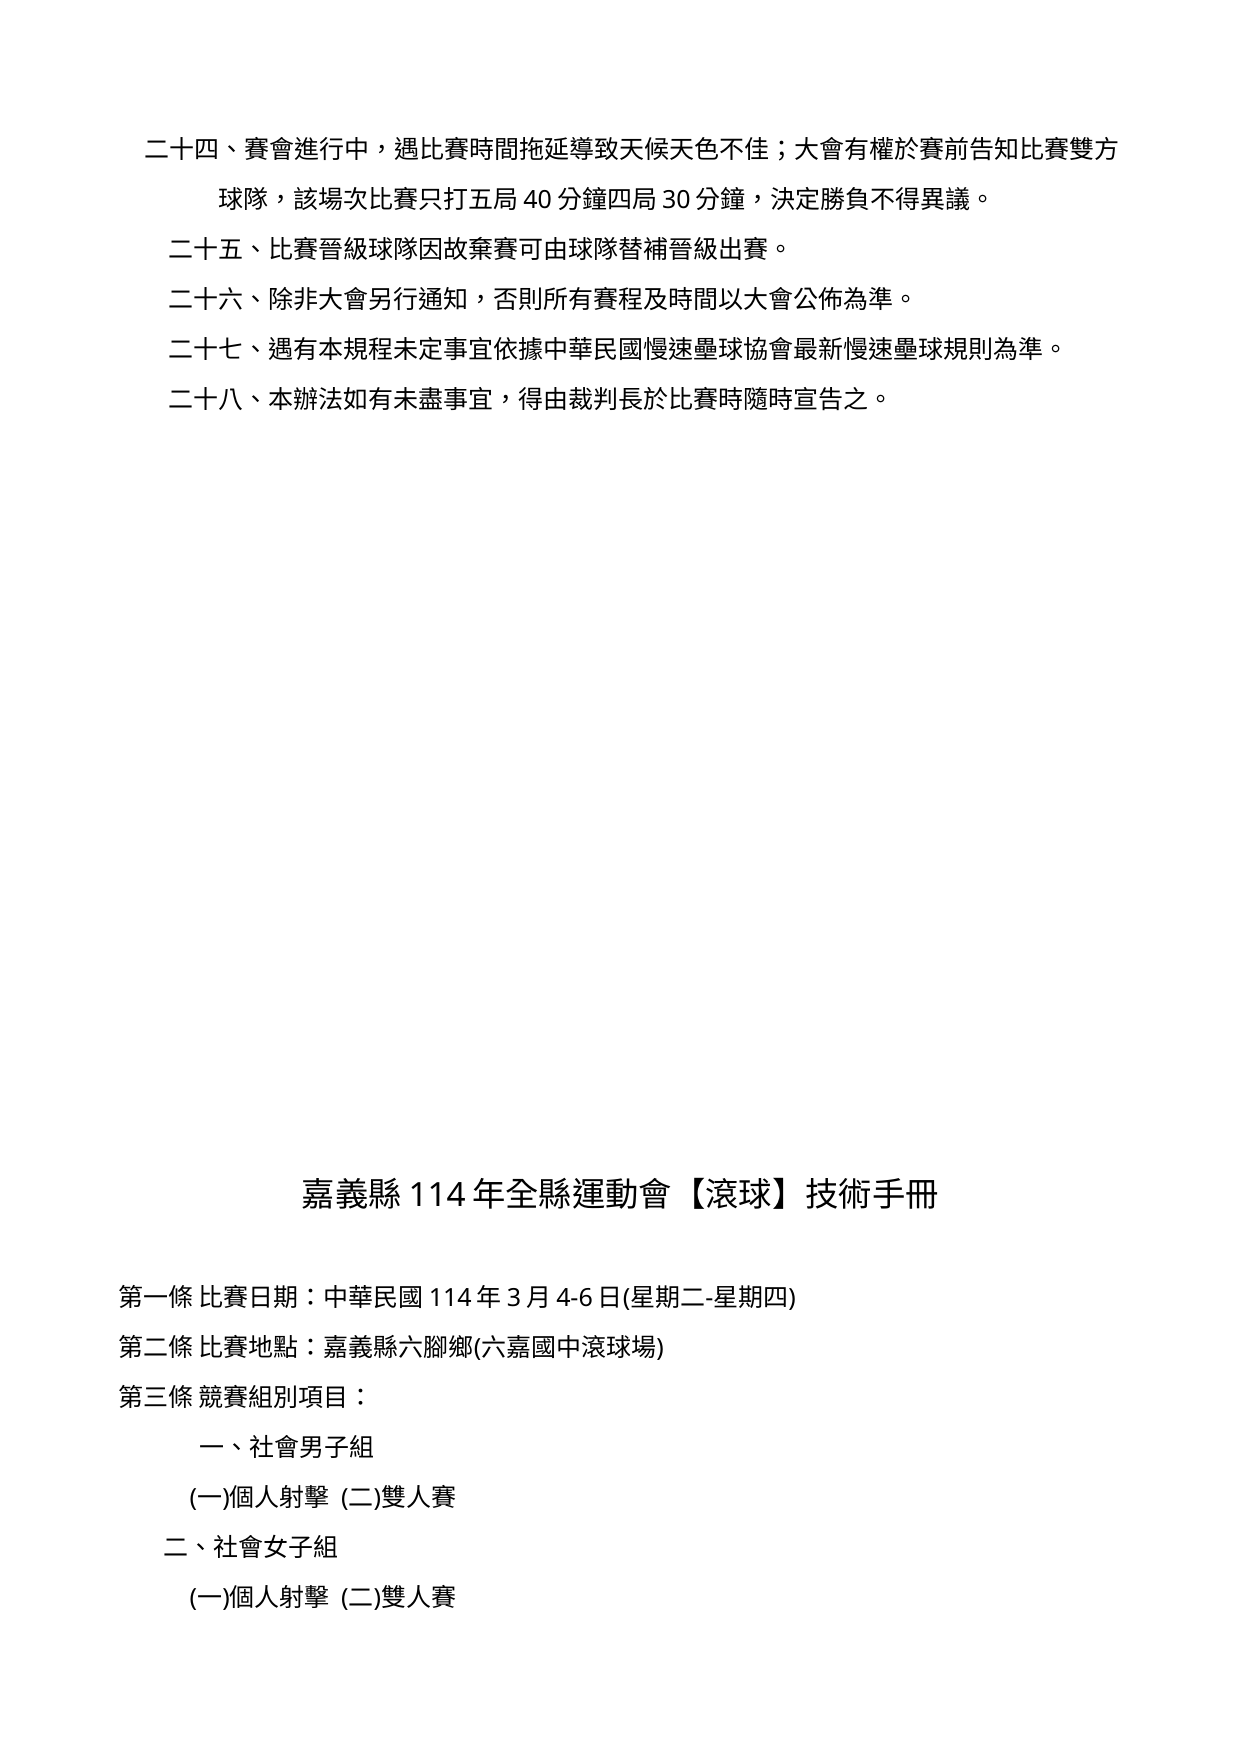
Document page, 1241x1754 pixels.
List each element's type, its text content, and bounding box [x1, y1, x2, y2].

text 一、社會男子組 [118, 1417, 1122, 1467]
text 二、社會女子組 [118, 1517, 1122, 1567]
text 二十六、除非大會另行通知，否則所有賽程及時間以大會公佈為準。 [118, 268, 1122, 318]
text 二十五、比賽晉級球隊因故棄賽可由球隊替補晉級出賽。 [118, 218, 1122, 268]
text 二十四、賽會進行中，遇比賽時間拖延導致天候天色不佳；大會有權於賽前告知比賽雙方球隊，該場次比賽只打五局40分鐘四局30分鐘，決定勝負不得異議。 [118, 118, 1122, 218]
text 第三條 競賽組別項目： [118, 1367, 1122, 1417]
text 二十八、本辦法如有未盡事宜，得由裁判長於比賽時隨時宣告之。 [118, 368, 1122, 418]
text 第一條 比賽日期：中華民國114年3月4-6日(星期二-星期四) [118, 1267, 1122, 1317]
text 第二條 比賽地點：嘉義縣六腳鄉(六嘉國中滾球場) [118, 1317, 1122, 1367]
text (一)個人射擊 (二)雙人賽 [118, 1567, 1122, 1617]
text 嘉義縣114年全縣運動會【滾球】技術手冊 [118, 1168, 1122, 1217]
text (一)個人射擊 (二)雙人賽 [118, 1467, 1122, 1517]
text 二十七、遇有本規程未定事宜依據中華民國慢速壘球協會最新慢速壘球規則為準。 [118, 318, 1122, 368]
